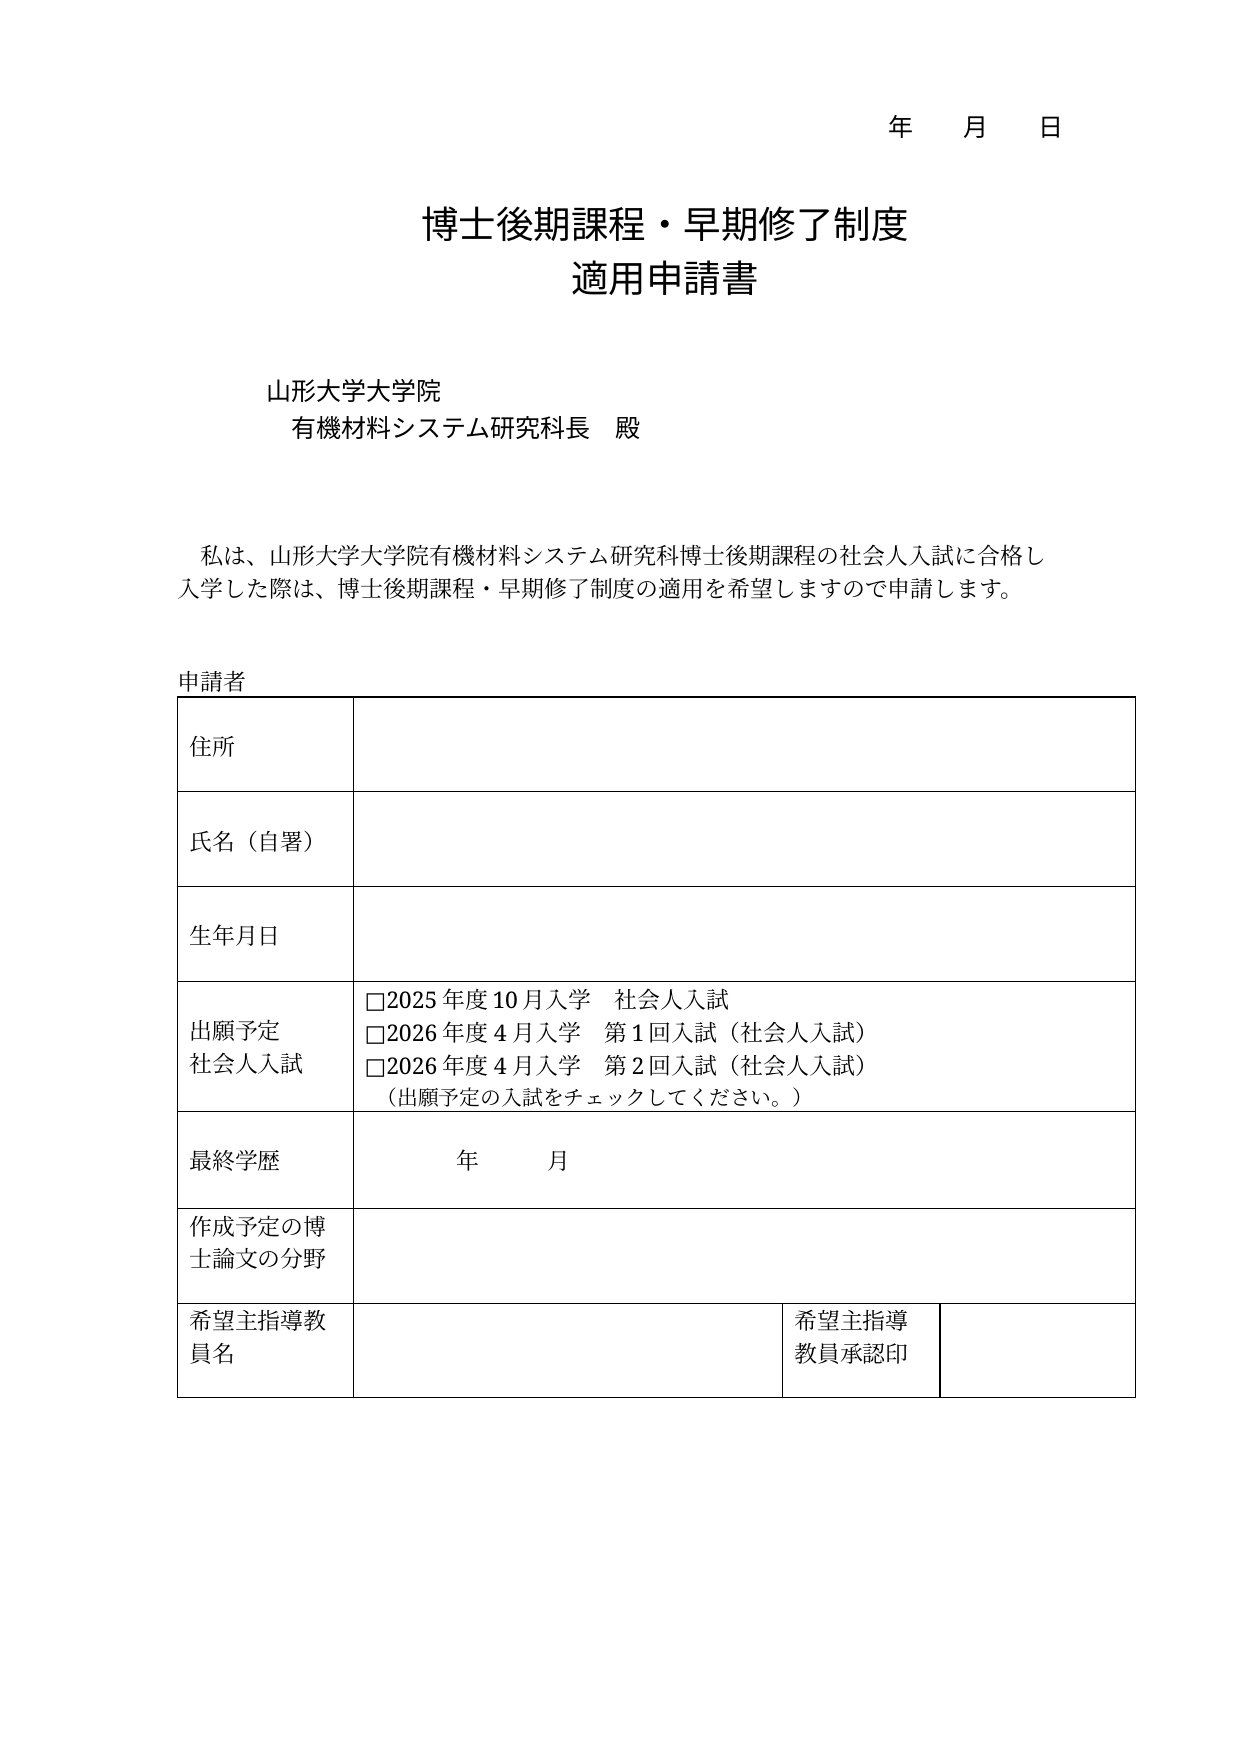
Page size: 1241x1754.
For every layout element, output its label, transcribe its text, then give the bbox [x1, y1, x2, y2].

list 適用申請書 [266, 249, 1063, 304]
list 博士後期課程・早期修了制度 [266, 195, 1063, 249]
table_cell [354, 792, 1135, 886]
table_cell 希望主指導 教員承認印 [783, 1304, 939, 1397]
table_header [354, 698, 1135, 791]
table_cell 作成予定の博士論文の分野 [178, 1209, 353, 1302]
text 申請者 [177, 663, 1063, 696]
table_cell 年 月 [354, 1112, 1135, 1208]
list 有機材料システム研究科長 殿 [266, 408, 1063, 444]
table_cell 氏名（自署） [178, 792, 353, 886]
table_cell 出願予定 社会人入試 [178, 982, 353, 1111]
table_cell [354, 1209, 1135, 1302]
table_header 住所 [178, 698, 353, 791]
text 私は、山形大学大学院有機材料システム研究科博士後期課程の社会人入試に合格し入学した際は、博士後期課程・早期修了制度の適用を希望しますので申請します。 [177, 538, 1063, 604]
list 年 月 日 [266, 108, 1063, 144]
list 山形大学大学院 [266, 372, 1063, 408]
table_cell 生年月日 [178, 887, 353, 981]
table_cell [941, 1304, 1135, 1397]
table_cell 最終学歴 [178, 1112, 353, 1208]
table_cell [354, 887, 1135, 981]
table_cell □2025年度10月入学 社会人入試 □2026年度 4 月入学 第1回入試（社会人入試） □2026年度 4 月入学 第2回入試（社会人入試） （出願予定の入試をチェックしてください。） [354, 982, 1135, 1111]
table_cell 希望主指導教員名 [178, 1304, 353, 1397]
table_cell [354, 1304, 782, 1397]
